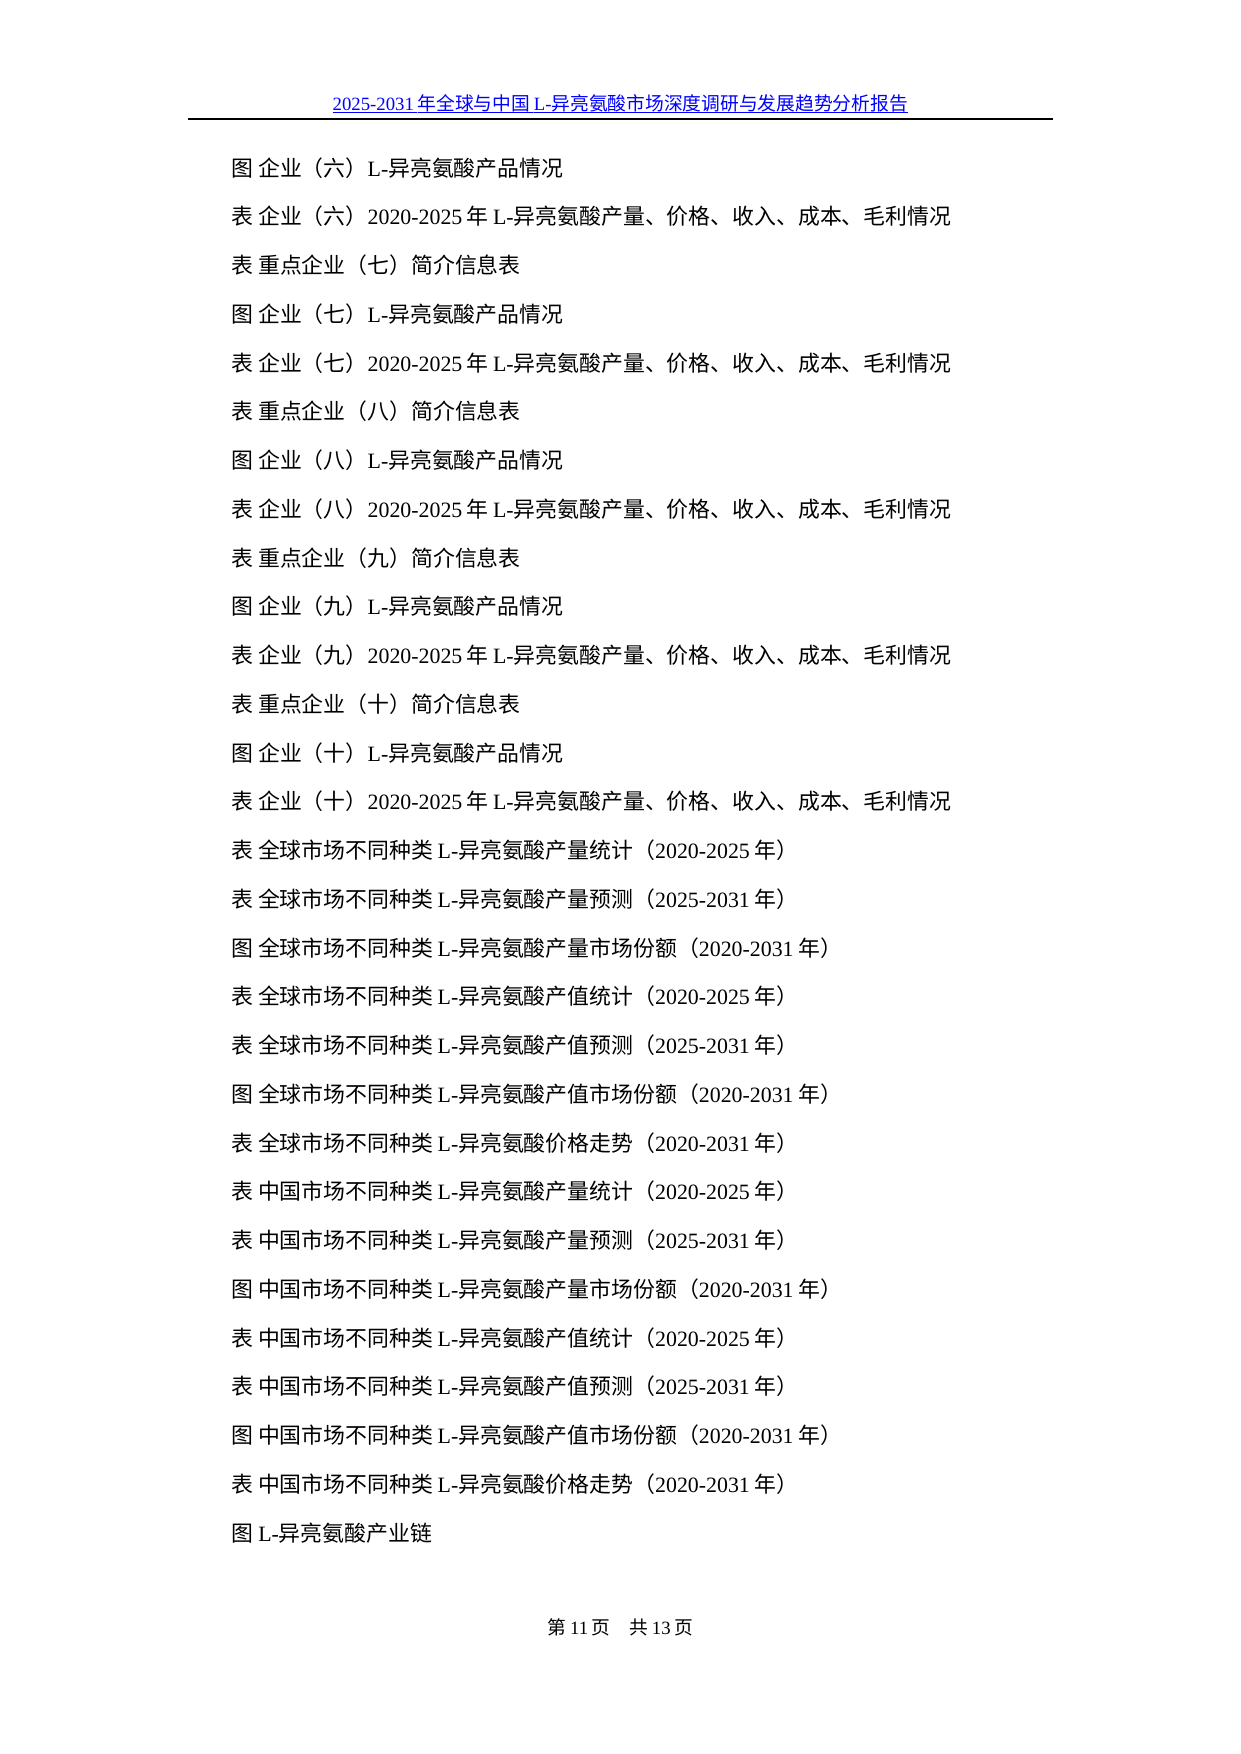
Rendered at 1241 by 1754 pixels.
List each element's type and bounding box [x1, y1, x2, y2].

text [187, 150, 1053, 1548]
